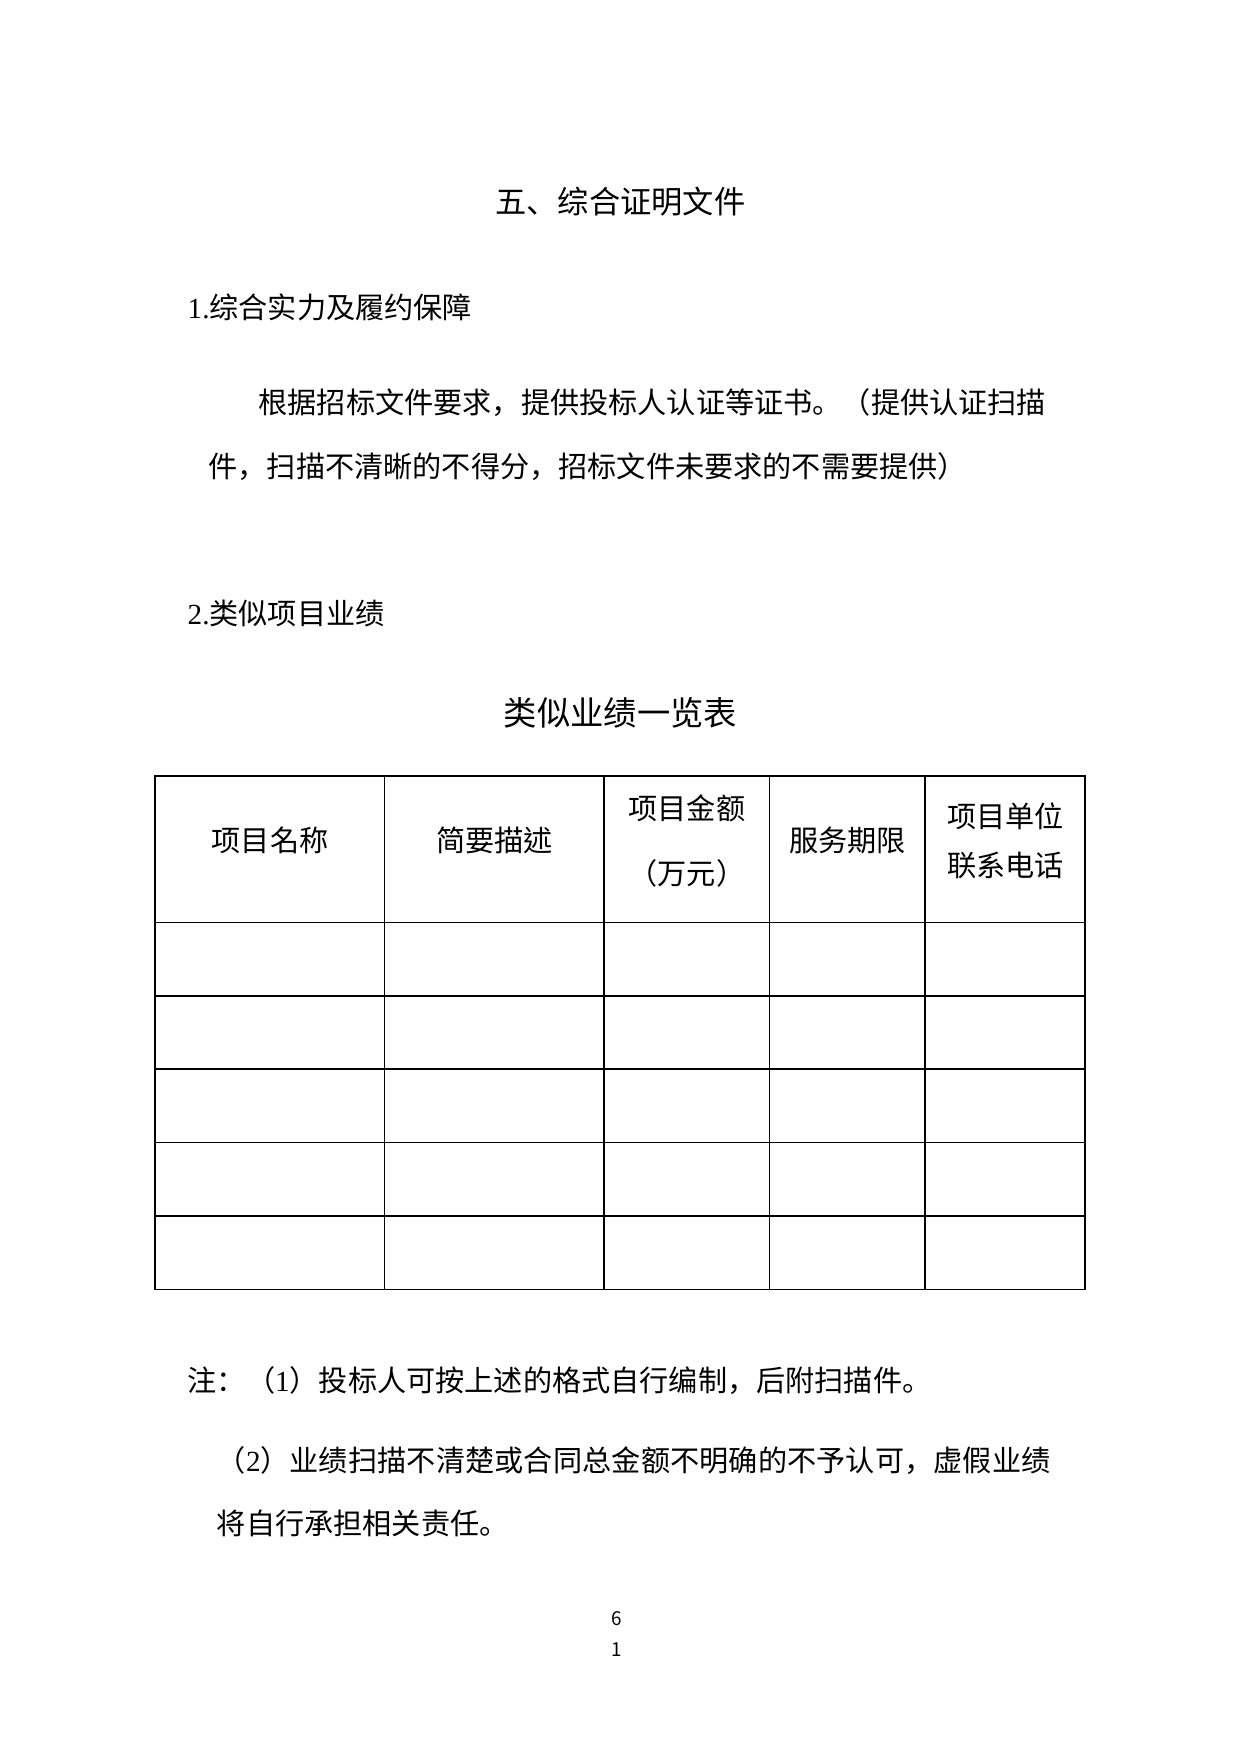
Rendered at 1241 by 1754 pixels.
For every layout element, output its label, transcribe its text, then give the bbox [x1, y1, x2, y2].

subtitle 1.综合实力及履约保障 [187, 284, 1053, 327]
text 根据招标文件要求，提供投标人认证等证书。（提供认证扫描件，扫描不清晰的不得分，招标文件未要求的不需要提供） [208, 380, 1053, 486]
table_cell [770, 923, 924, 995]
table_cell [926, 1070, 1084, 1142]
table_cell [770, 1070, 924, 1142]
table_cell [156, 1217, 384, 1289]
table_cell [926, 997, 1084, 1068]
table_cell [605, 1143, 769, 1215]
list 业绩扫描不清楚或合同总金额不明确的不予认可，虚假业绩将自行承担相关责任。 [217, 1437, 1053, 1543]
table_cell [385, 923, 603, 995]
table_cell [605, 1070, 769, 1142]
table_cell [156, 997, 384, 1068]
table_header 项目单位联系电话 [926, 777, 1084, 921]
table_header 简要描述 [385, 777, 603, 921]
text 注：（1）投标人可按上述的格式自行编制，后附扫描件。 [187, 1357, 1053, 1399]
table_cell [156, 1070, 384, 1142]
table_cell [926, 1217, 1084, 1289]
table_cell [770, 1143, 924, 1215]
table_header 服务期限 [770, 777, 924, 921]
table_cell [926, 923, 1084, 995]
table_cell [385, 1070, 603, 1142]
table_cell [770, 997, 924, 1068]
subtitle 五、综合证明文件 [187, 177, 1053, 222]
table_header 项目金额 （万元） [605, 777, 769, 921]
table_cell [156, 923, 384, 995]
table_cell [605, 1217, 769, 1289]
subtitle 2.类似项目业绩 [187, 591, 1053, 633]
table_cell [385, 1217, 603, 1289]
table_header 项目名称 [156, 777, 384, 921]
table_cell [605, 923, 769, 995]
text 类似业绩一览表 [187, 686, 1053, 734]
table_cell [385, 1143, 603, 1215]
table_cell [156, 1143, 384, 1215]
table_cell [926, 1143, 1084, 1215]
table_cell [770, 1217, 924, 1289]
table_cell [605, 997, 769, 1068]
table_cell [385, 997, 603, 1068]
